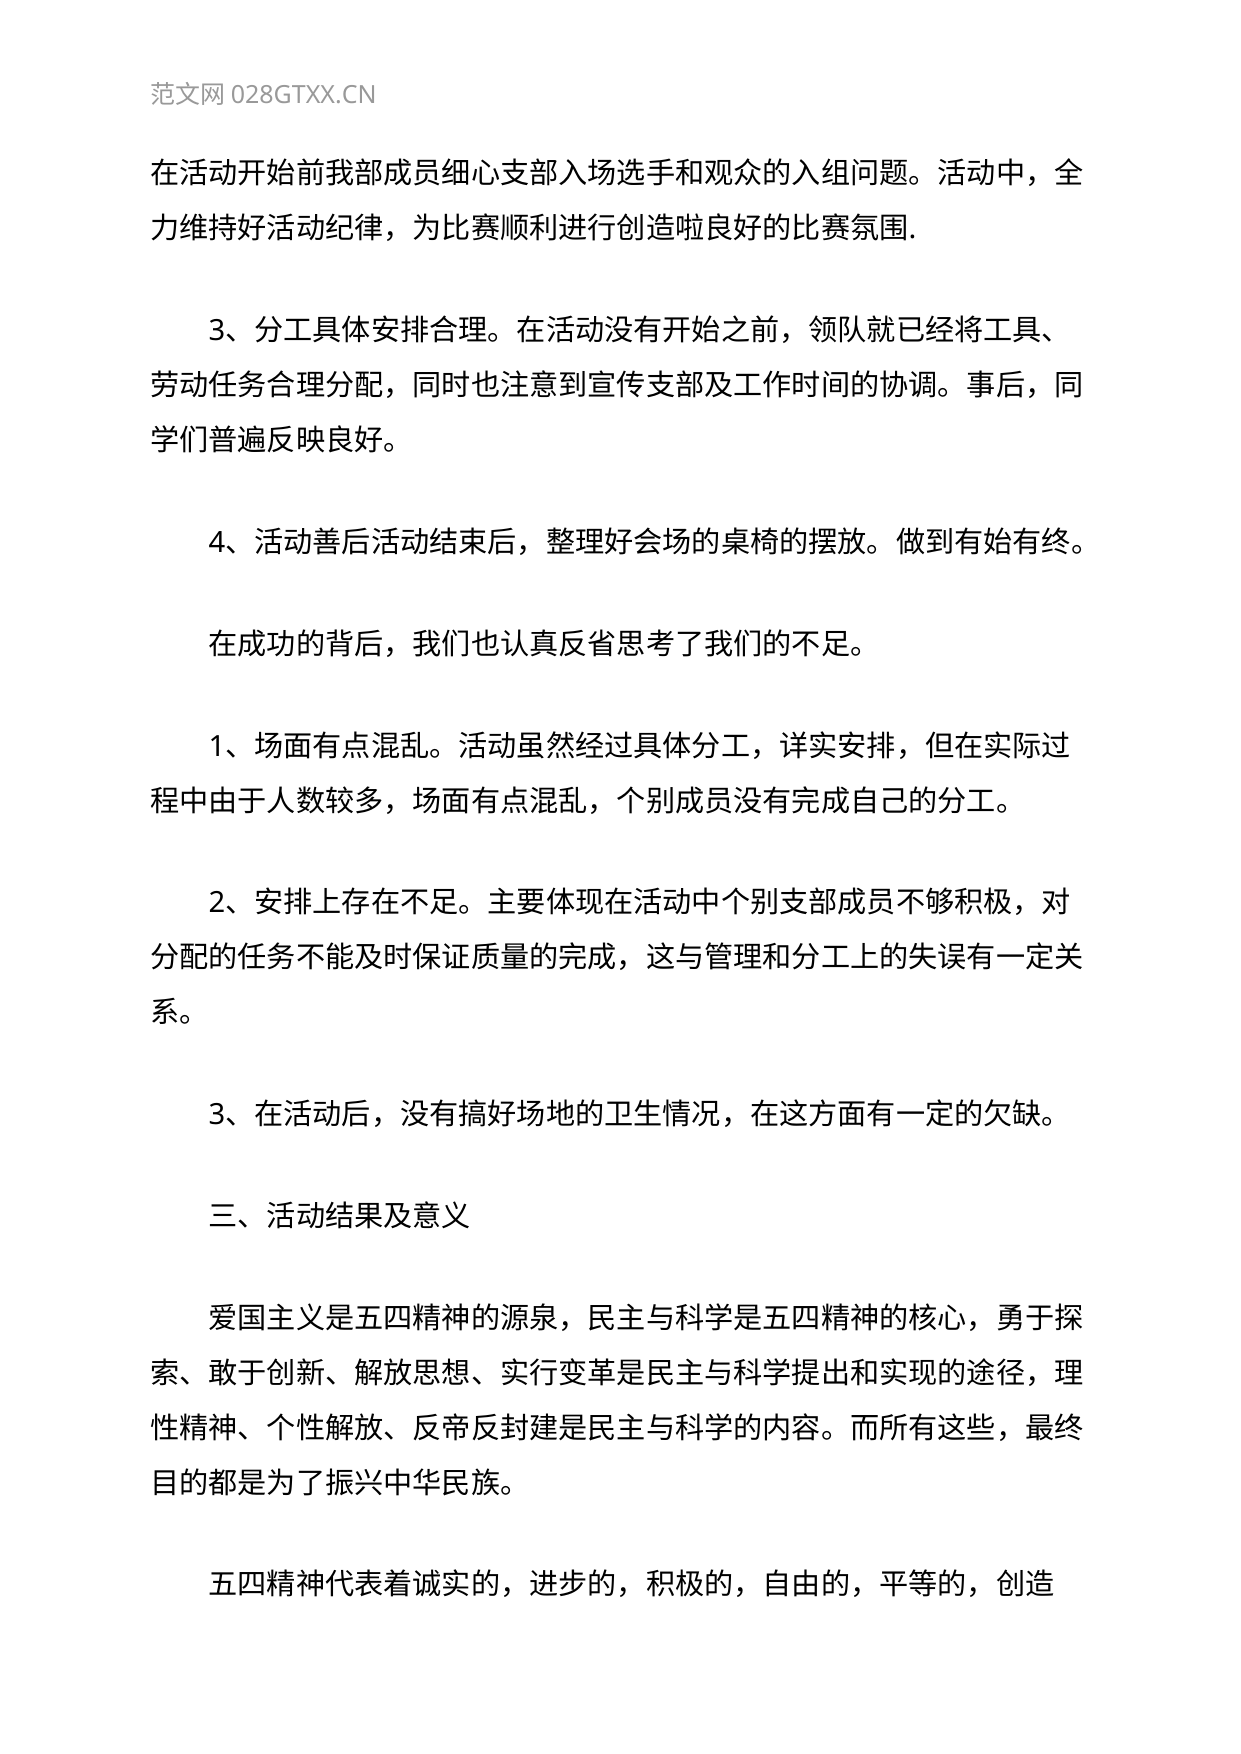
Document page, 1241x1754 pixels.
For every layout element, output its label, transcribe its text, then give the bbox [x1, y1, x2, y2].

text 爱国主义是五四精神的源泉，民主与科学是五四精神的核心，勇于探索、敢于创新、解放思想、实行变革是民主与科学提出和实现的途径，理性精神、个性解放、反帝反封建是民主与科学的内容。而所有这些，最终目的都是为了振兴中华民族。 [150, 1294, 1090, 1501]
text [150, 1561, 1090, 1603]
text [150, 150, 1090, 247]
text 3、在活动后，没有搞好场地的卫生情况，在这方面有一定的欠缺。 [150, 1091, 1090, 1133]
text 4、活动善后活动结束后，整理好会场的桌椅的摆放。做到有始有终。 [150, 518, 1090, 561]
text 2、安排上存在不足。主要体现在活动中个别支部成员不够积极，对分配的任务不能及时保证质量的完成，这与管理和分工上的失误有一定关系。 [150, 879, 1090, 1031]
text 3、分工具体安排合理。在活动没有开始之前，领队就已经将工具、劳动任务合理分配，同时也注意到宣传支部及工作时间的协调。事后，同学们普遍反映良好。 [150, 307, 1090, 459]
text 1、场面有点混乱。活动虽然经过具体分工，详实安排，但在实际过程中由于人数较多，场面有点混乱，个别成员没有完成自己的分工。 [150, 722, 1090, 819]
text 在成功的背后，我们也认真反省思考了我们的不足。 [150, 621, 1090, 663]
text 三、活动结果及意义 [150, 1193, 1090, 1235]
